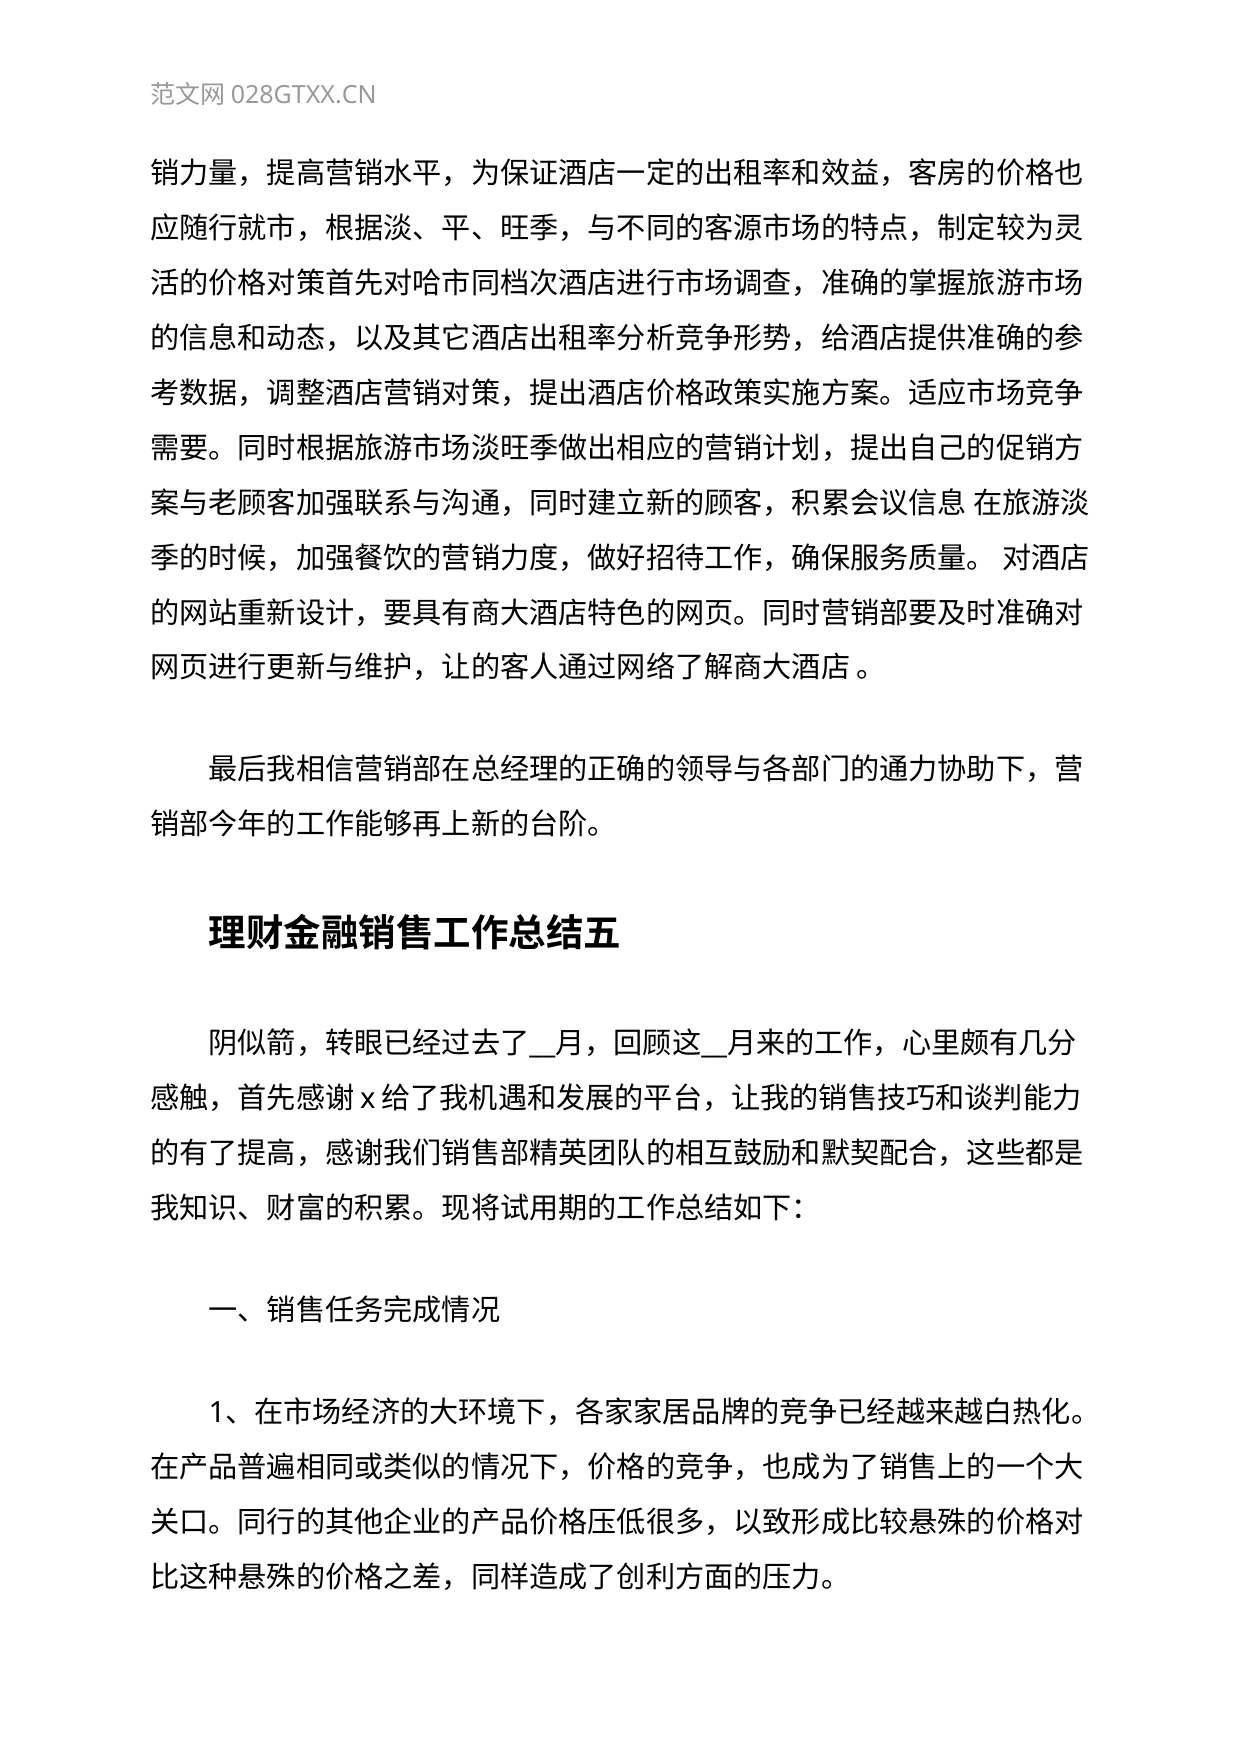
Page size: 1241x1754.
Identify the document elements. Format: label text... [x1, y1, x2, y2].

text 一、销售任务完成情况 [150, 1287, 1090, 1329]
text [150, 150, 1090, 686]
text 最后我相信营销部在总经理的正确的领导与各部门的通力协助下，营销部今年的工作能够再上新的台阶。 [150, 746, 1090, 843]
text 1、在市场经济的大环境下，各家家居品牌的竞争已经越来越白热化。在产品普遍相同或类似的情况下，价格的竞争，也成为了销售上的一个大关口。同行的其他企业的产品价格压低很多，以致形成比较悬殊的价格对比这种悬殊的价格之差，同样造成了创利方面的压力。 [150, 1388, 1090, 1595]
text 阴似箭，转眼已经过去了__月，回顾这__月来的工作，心里颇有几分感触，首先感谢x给了我机遇和发展的平台，让我的销售技巧和谈判能力的有了提高，感谢我们销售部精英团队的相互鼓励和默契配合，这些都是我知识、财富的积累。现将试用期的工作总结如下： [150, 1020, 1090, 1227]
text 理财金融销售工作总结五 [150, 902, 1090, 957]
